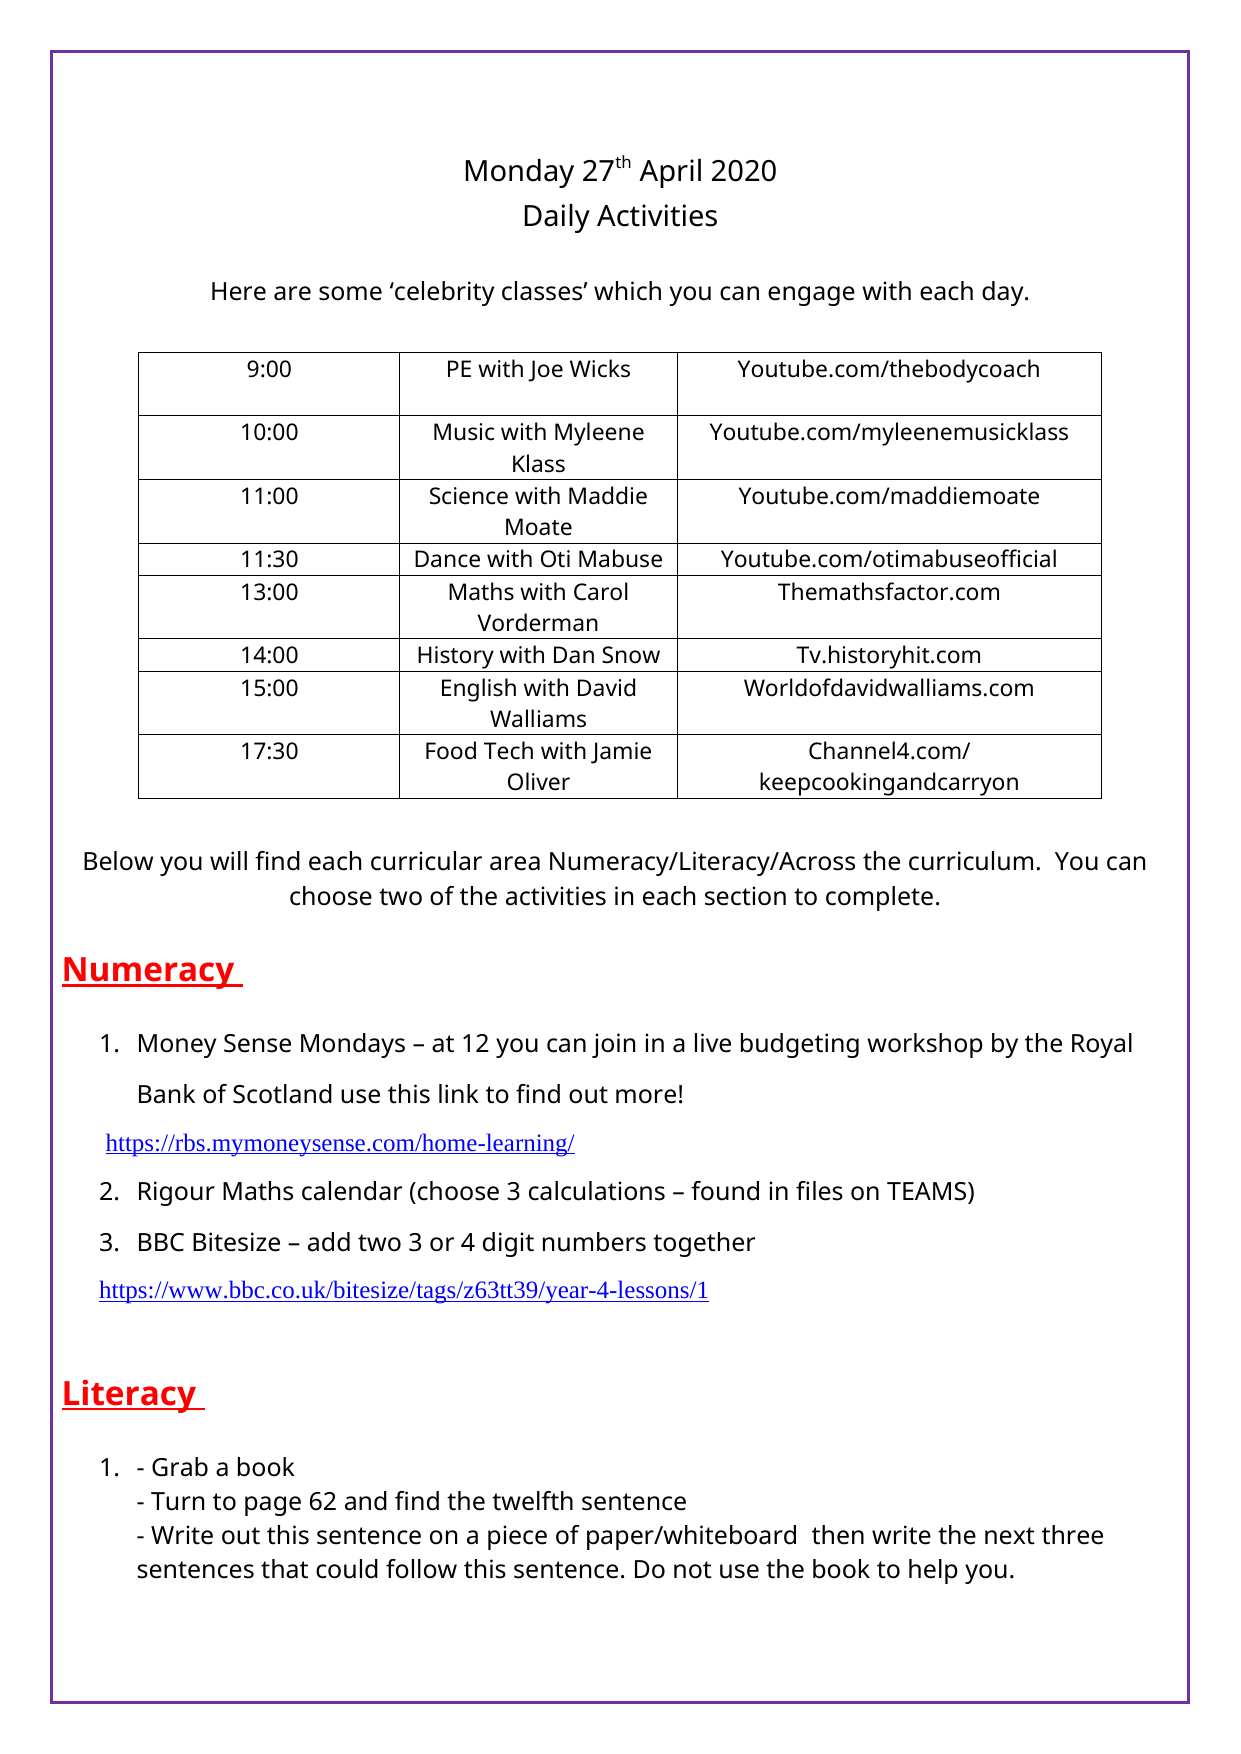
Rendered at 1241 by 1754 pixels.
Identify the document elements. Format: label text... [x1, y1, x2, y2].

text Numeracy [61, 946, 1169, 992]
table_cell Maths with Carol Vorderman [400, 576, 677, 638]
table_cell Themathsfactor.com [678, 576, 1101, 638]
table_header Youtube.com/thebodycoach [678, 353, 1101, 415]
table_cell 11:00 [139, 480, 399, 542]
table_cell History with Dan Snow [400, 639, 677, 671]
list Rigour Maths calendar (choose 3 calculations – found in files on TEAMS) [99, 1173, 1169, 1208]
table_cell 10:00 [139, 416, 399, 479]
table_cell Dance with Oti Mabuse [400, 544, 677, 575]
table_cell Youtube.com/otimabuseofficial [678, 544, 1101, 575]
table_cell 11:30 [139, 544, 399, 575]
table_cell 17:30 [139, 735, 399, 798]
text Daily Activities [150, 196, 1090, 235]
table_cell Youtube.com/myleenemusicklass [678, 416, 1101, 479]
table_cell 15:00 [139, 672, 399, 734]
table_cell Music with Myleene Klass [400, 416, 677, 479]
text Literacy [61, 1370, 1169, 1415]
text Here are some ‘celebrity classes’ which you can engage with each day. [150, 273, 1090, 307]
list - Grab a book - Turn to page 62 and find the twelfth sentence - Write out this sentence on a piece of paper/whiteboard then write the next three sentences that could follow this sentence. Do not use the book to help you. [99, 1449, 1169, 1586]
table_cell 13:00 [139, 576, 399, 638]
table_header PE with Joe Wicks [400, 353, 677, 415]
table_cell Youtube.com/maddiemoate [678, 480, 1101, 542]
table_cell 14:00 [139, 639, 399, 671]
table_header 9:00 [139, 353, 399, 415]
table_cell Channel4.com/keepcookingandcarryon [678, 735, 1101, 798]
table_cell English with David Walliams [400, 672, 677, 734]
text https://www.bbc.co.uk/bitesize/tags/z63tt39/year-4-lessons/1 [99, 1276, 1169, 1304]
text Below you will find each curricular area Numeracy/Literacy/Across the curriculum. You can choose two of the activities in each section to complete. [61, 844, 1169, 912]
text Monday 27th April 2020 [150, 150, 1090, 190]
table_cell Tv.historyhit.com [678, 639, 1101, 671]
table_cell Worldofdavidwalliams.com [678, 672, 1101, 734]
list Money Sense Mondays – at 12 you can join in a live budgeting workshop by the Royal Bank of Scotland use this link to find out more! [99, 1026, 1169, 1111]
table_cell Science with Maddie Moate [400, 480, 677, 542]
text https://rbs.mymoneysense.com/home-learning/ [99, 1128, 1169, 1157]
list BBC Bitesize – add two 3 or 4 digit numbers together [99, 1224, 1169, 1259]
table_cell Food Tech with Jamie Oliver [400, 735, 677, 798]
